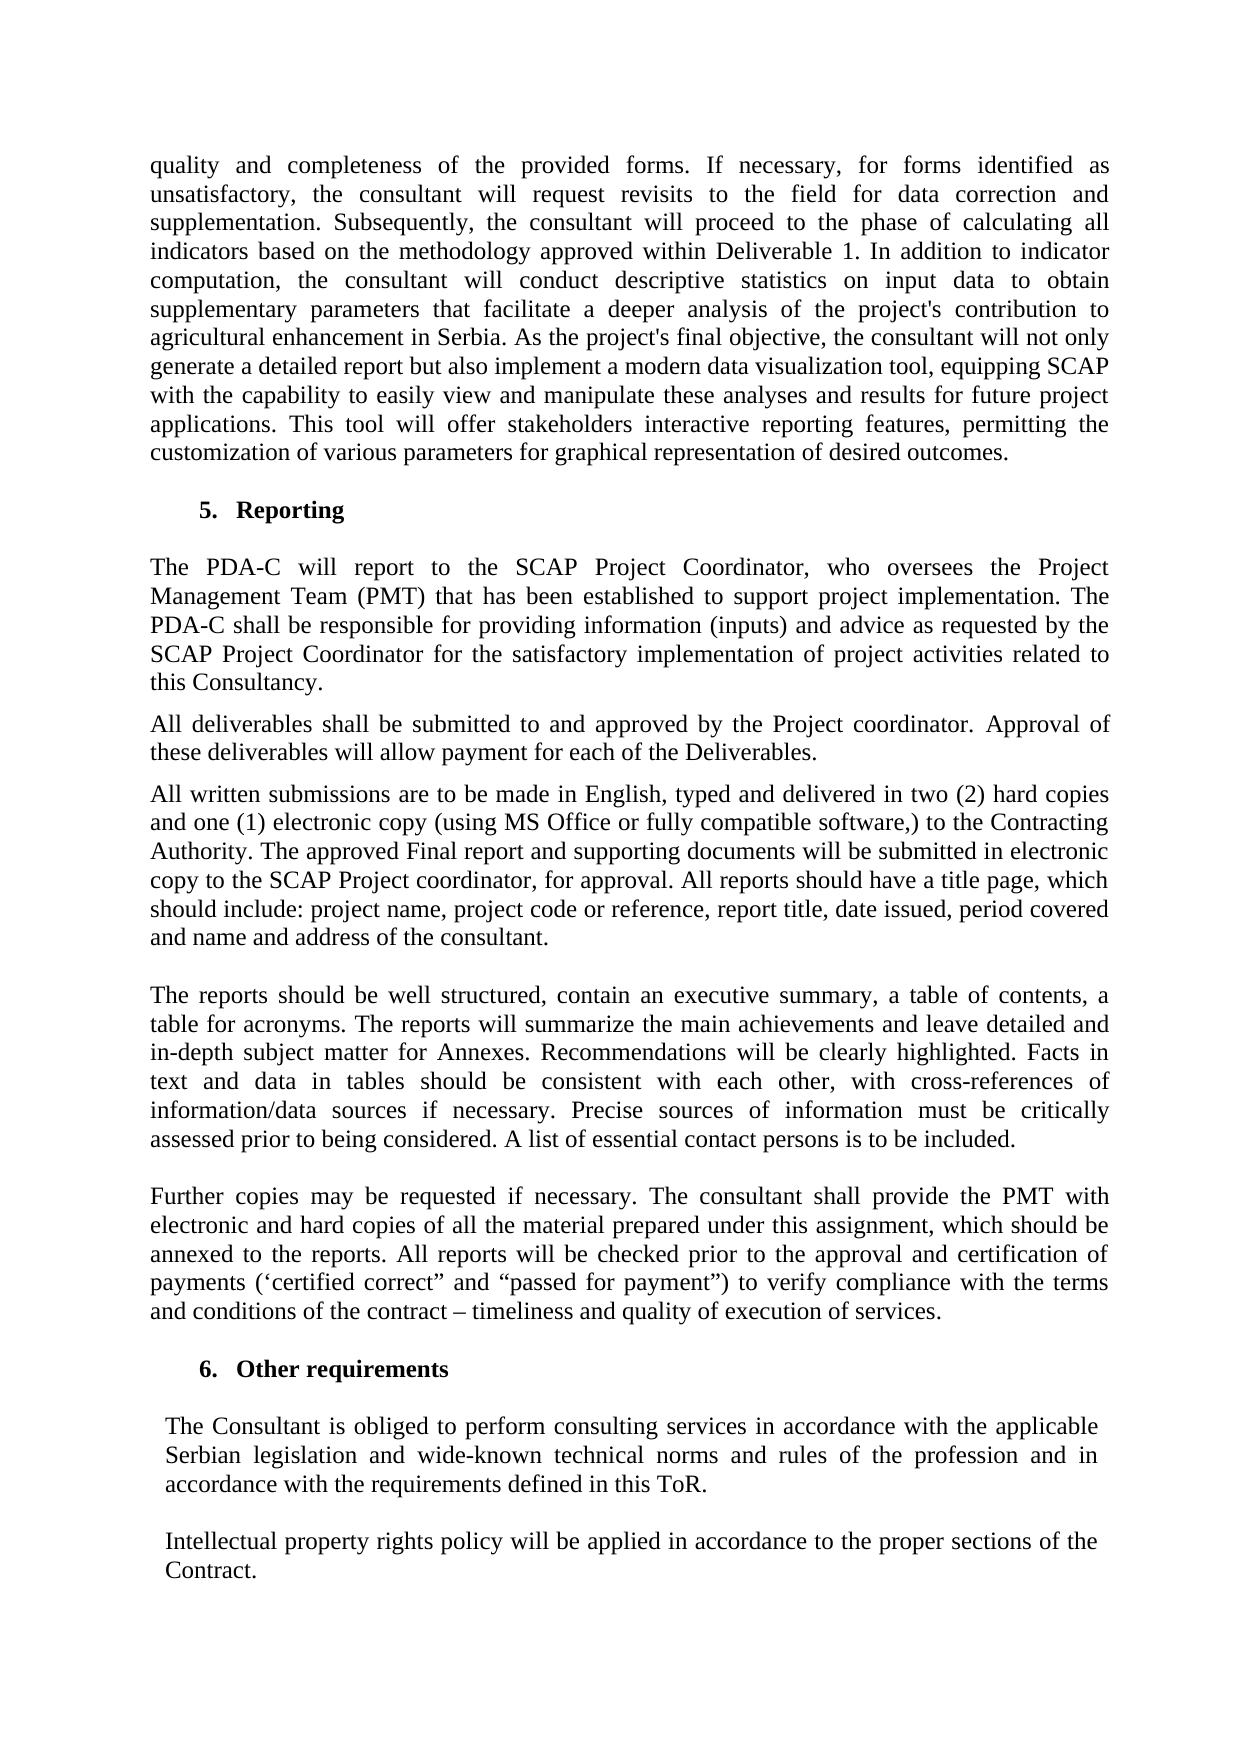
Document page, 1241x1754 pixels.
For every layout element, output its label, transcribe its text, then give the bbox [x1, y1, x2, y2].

text All deliverables shall be submitted to and approved by the Project coordinator. Approval of these deliverables will allow payment for each of the Deliverables. [150, 709, 1110, 766]
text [150, 150, 1110, 466]
text The reports should be well structured, contain an executive summary, a table of contents, a table for acronyms. The reports will summarize the main achievements and leave detailed and in-depth subject matter for Annexes. Recommendations will be clearly highlighted. Facts in text and data in tables should be consistent with each other, with cross-references of information/data sources if necessary. Precise sources of information must be critically assessed prior to being considered. A list of essential contact persons is to be included. [150, 980, 1110, 1152]
text The PDA-C will report to the SCAP Project Coordinator, who oversees the Project Management Team (PMT) that has been established to support project implementation. The PDA-C shall be responsible for providing information (inputs) and advice as requested by the SCAP Project Coordinator for the satisfactory implementation of project activities related to this Consultancy. [150, 552, 1110, 696]
text Further copies may be requested if necessary. The consultant shall provide the PMT with electronic and hard copies of all the material prepared under this assignment, which should be annexed to the reports. All reports will be checked prior to the approval and certification of payments (‘certified correct” and “passed for payment”) to verify compliance with the terms and conditions of the contract – timeliness and quality of execution of services. [150, 1181, 1110, 1325]
subtitle Reporting [199, 495, 1110, 524]
text All written submissions are to be made in English, typed and delivered in two (2) hard copies and one (1) electronic copy (using MS Office or fully compatible software,) to the Contracting Authority. The approved Final report and supporting documents will be submitted in electronic copy to the SCAP Project coordinator, for approval. All reports should have a title page, which should include: project name, project code or reference, report title, date issued, period covered and name and address of the consultant. [150, 779, 1110, 951]
text Intellectual property rights policy will be applied in accordance to the proper sections of the Contract. [165, 1526, 1099, 1584]
subtitle Other requirements [199, 1354, 1110, 1382]
text The Consultant is obliged to perform consulting services in accordance with the applicable Serbian legislation and wide-known technical norms and rules of the profession and in accordance with the requirements defined in this ToR. [165, 1411, 1099, 1497]
